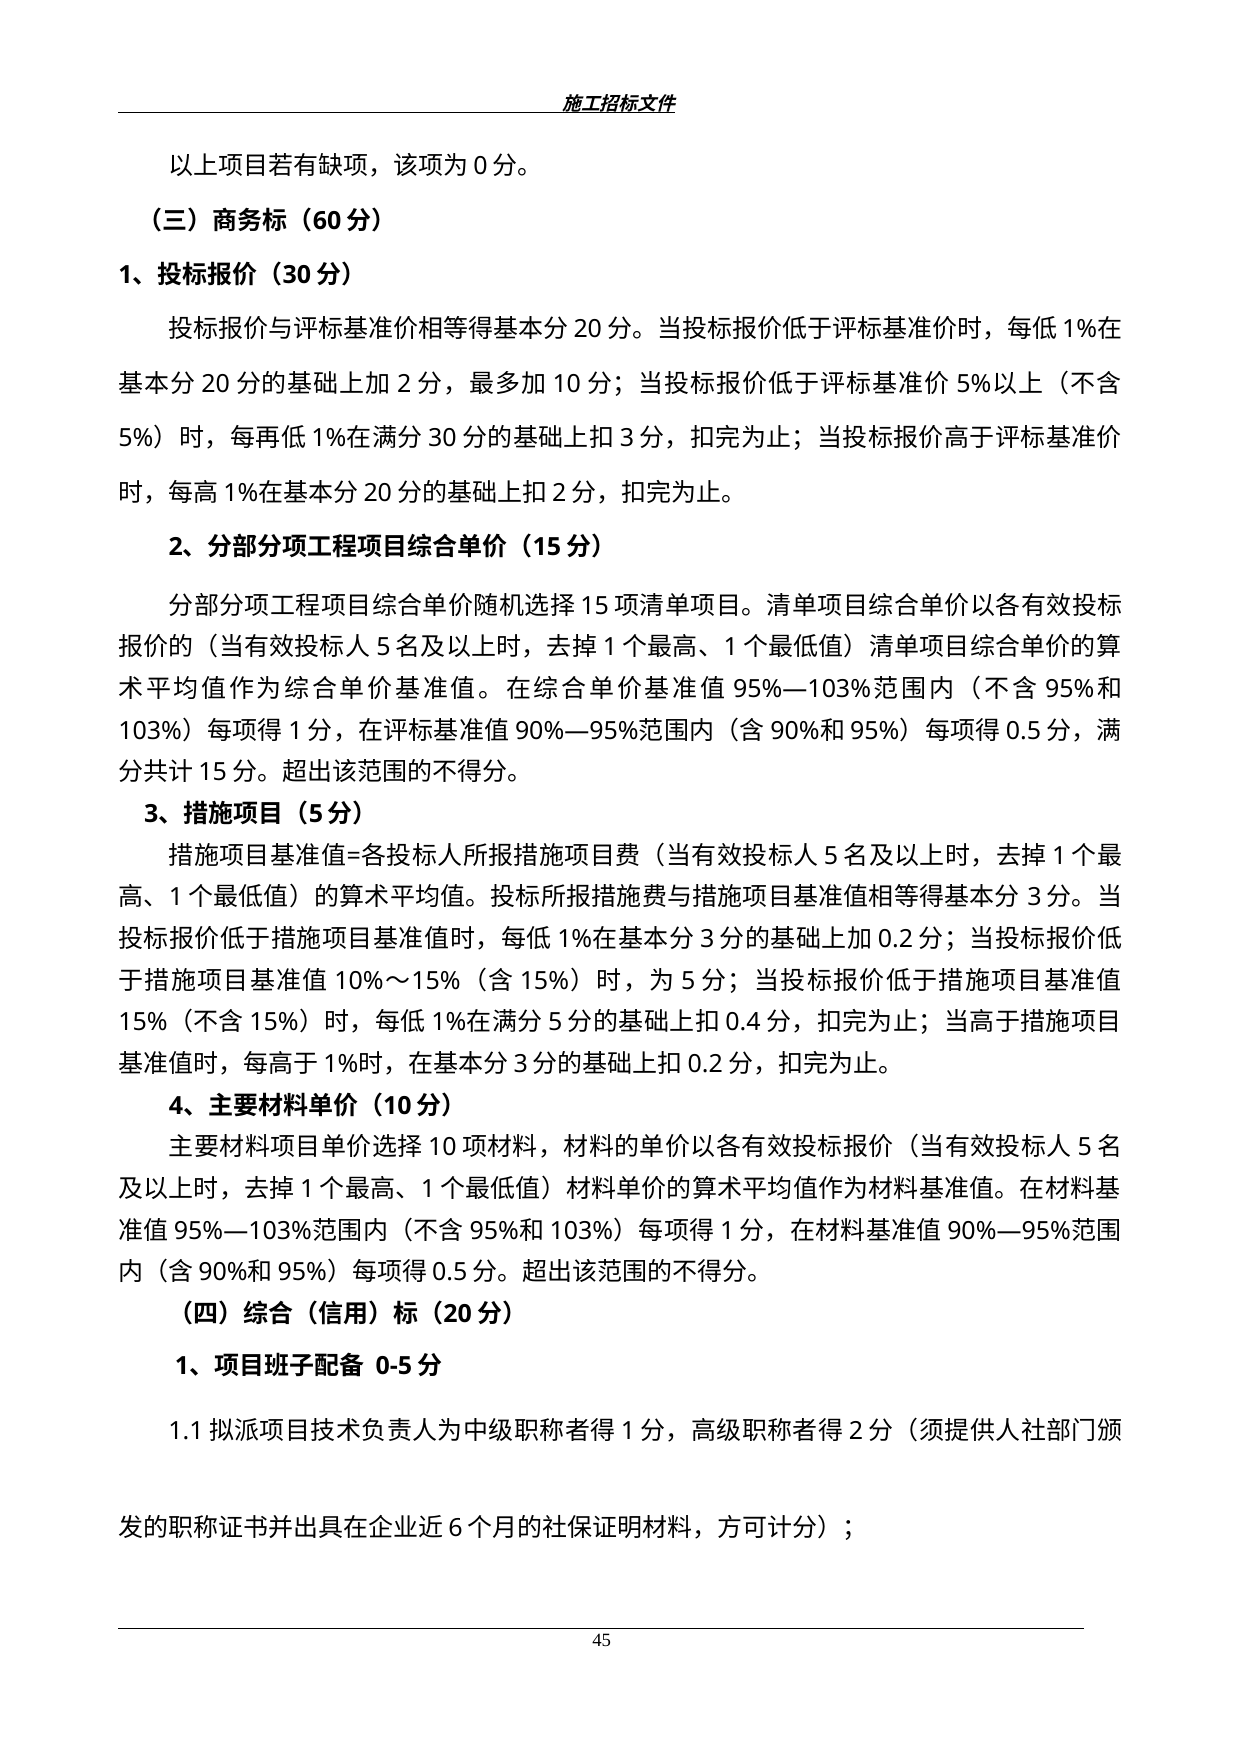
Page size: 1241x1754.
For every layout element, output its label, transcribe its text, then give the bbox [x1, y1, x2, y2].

list 分部分项工程项目综合单价（15分） [118, 526, 1122, 563]
text 主要材料项目单价选择10项材料，材料的单价以各有效投标报价（当有效投标人5名及以上时，去掉1个最高、1个最低值）材料单价的算术平均值作为材料基准值。在材料基准值95%—103%范围内（不含95%和103%）每项得1分，在材料基准值90%—95%范围内（含90%和95%）每项得0.5分。超出该范围的不得分。 [118, 1122, 1122, 1289]
text 1.1拟派项目技术负责人为中级职称者得1分，高级职称者得2分（须提供人社部门颁发的职称证书并出具在企业近6个月的社保证明材料，方可计分）； [118, 1396, 1122, 1558]
text 3、措施项目（5分） [118, 789, 1122, 831]
text 投标报价与评标基准价相等得基本分20分。当投标报价低于评标基准价时，每低1%在基本分20分的基础上加2分，最多加10分；当投标报价低于评标基准价5%以上（不含5%）时，每再低1%在满分30分的基础上扣3分，扣完为止；当投标报价高于评标基准价时，每高1%在基本分20分的基础上扣2分，扣完为止。 [118, 309, 1122, 508]
list 主要材料单价（10分） [118, 1081, 1122, 1122]
text 1、项目班子配备 0-5分 [118, 1331, 1122, 1396]
text 分部分项工程项目综合单价随机选择15项清单项目。清单项目综合单价以各有效投标 报价的（当有效投标人5名及以上时，去掉1个最高、1个最低值）清单项目综合单价的算术平均值作为综合单价基准值。在综合单价基准值95%—103%范围内（不含95%和103%）每项得1分，在评标基准值90%—95%范围内（含90%和95%）每项得0.5分，满分共计15分。超出该范围的不得分。 [118, 581, 1122, 789]
text 措施项目基准值=各投标人所报措施项目费（当有效投标人5名及以上时，去掉1个最高、1个最低值）的算术平均值。投标所报措施费与措施项目基准值相等得基本分3分。当投标报价低于措施项目基准值时，每低1%在基本分3分的基础上加0.2分；当投标报价低于措施项目基准值10%～15%（含15%）时，为5分；当投标报价低于措施项目基准值15%（不含15%）时，每低1%在满分5分的基础上扣0.4分，扣完为止；当高于措施项目基准值时，每高于1%时，在基本分3分的基础上扣0.2分，扣完为止。 [118, 831, 1122, 1081]
text 1、投标报价（30分） [118, 254, 1122, 291]
text （三）商务标（60分） [118, 200, 1122, 236]
text （四）综合（信用）标（20分） [118, 1289, 1122, 1331]
text 以上项目若有缺项，该项为0分。 [118, 146, 1122, 182]
